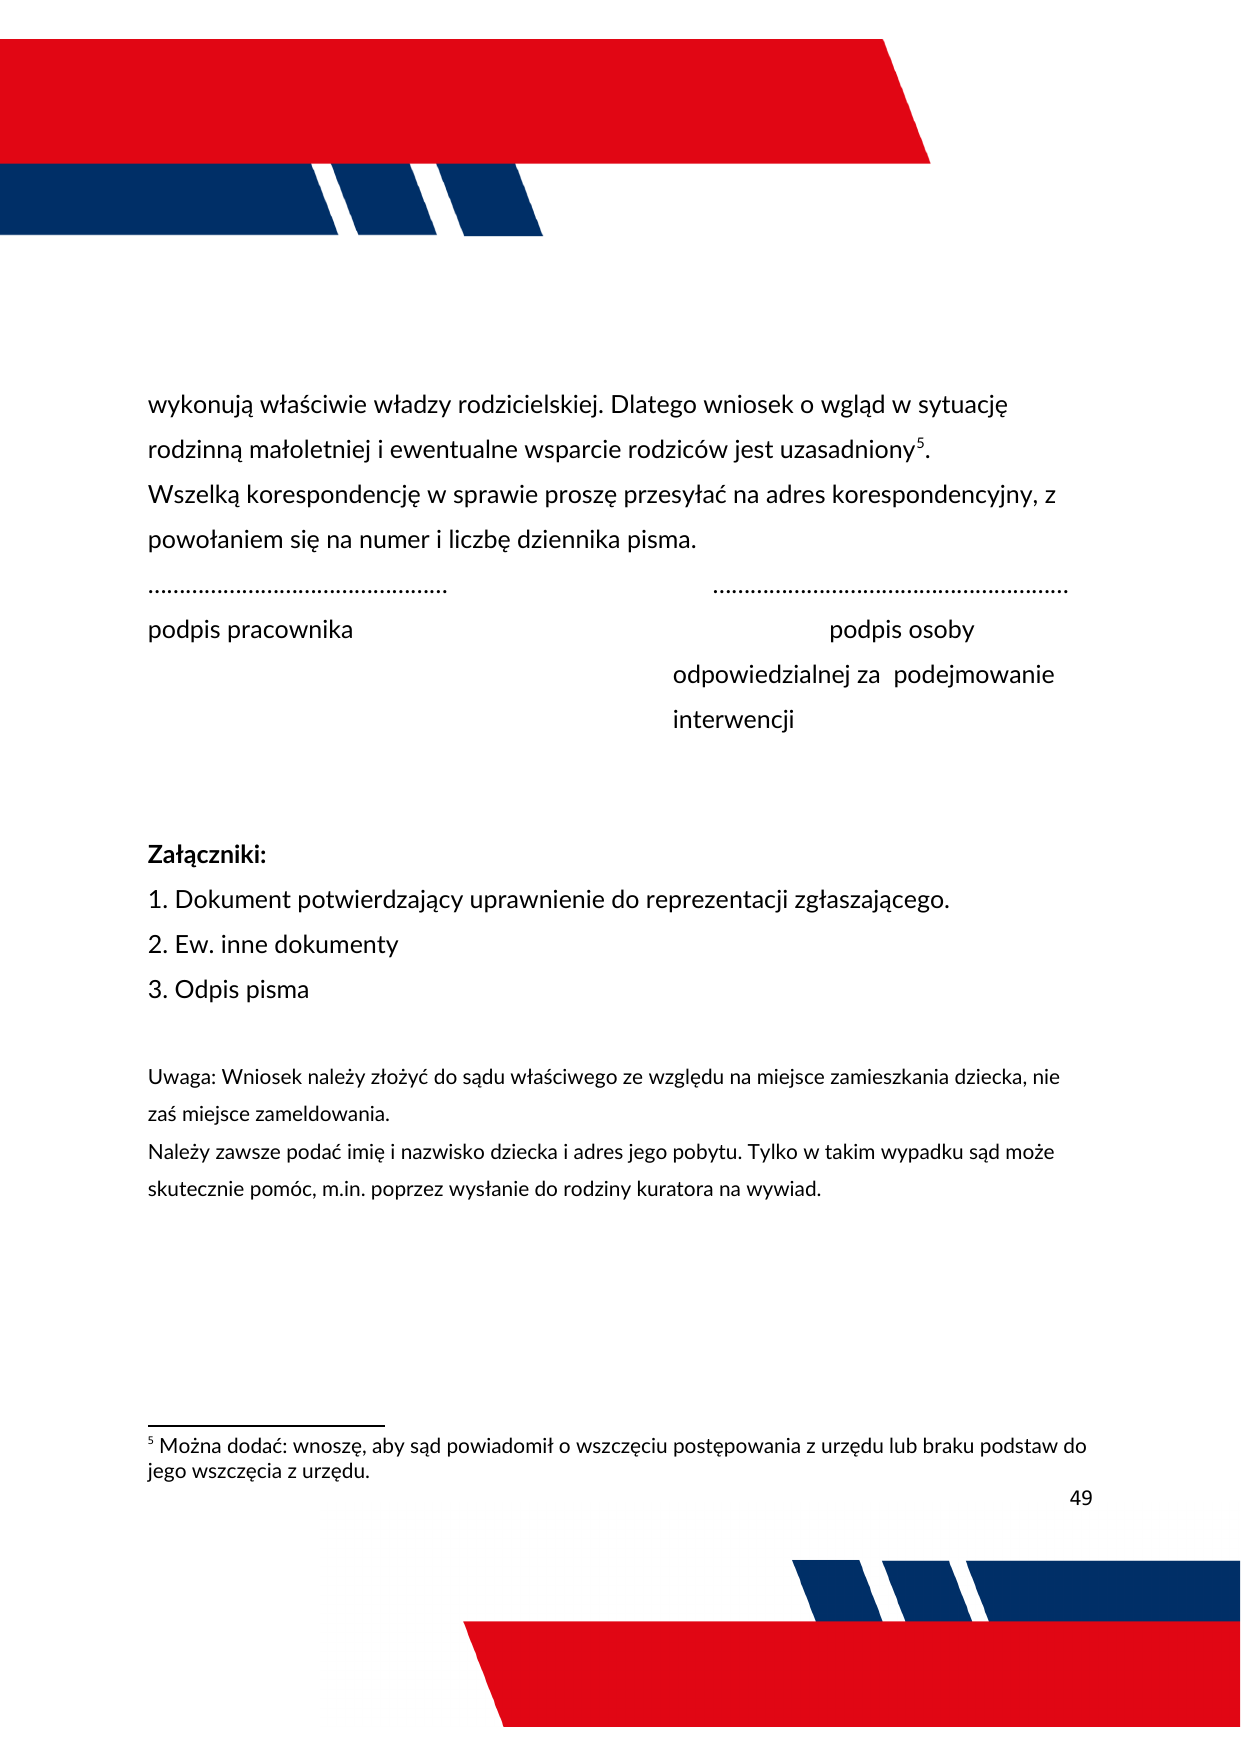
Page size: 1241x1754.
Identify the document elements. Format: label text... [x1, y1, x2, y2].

text 2. Ew. inne dokumenty [148, 929, 1093, 959]
text Wszelką korespondencję w sprawie proszę przesyłać na adres korespondencyjny, z powołaniem się na numer i liczbę dziennika pisma. [148, 479, 1093, 554]
text Uwaga: Wniosek należy złożyć do sądu właściwego ze względu na miejsce zamieszkania dziecka, nie zaś miejsce zameldowania. [148, 1064, 1093, 1126]
text podpis pracownika podpis osoby odpowiedzialnej za podejmowanie interwencji [148, 614, 1093, 734]
picture [319, 1502, 1241, 1727]
text 3. Odpis pisma [148, 974, 1093, 1004]
picture [0, 39, 1099, 305]
text 1. Dokument potwierdzający uprawnienie do reprezentacji zgłaszającego. [148, 884, 1093, 914]
text ………………………………………… ………………………………………………… [148, 569, 1093, 599]
text Załączniki: [148, 839, 1093, 869]
text Należy zawsze podać imię i nazwisko dziecka i adres jego pobytu. Tylko w takim wypadku sąd może skutecznie pomóc, m.in. poprzez wysłanie do rodziny kuratora na wywiad. [148, 1139, 1093, 1201]
